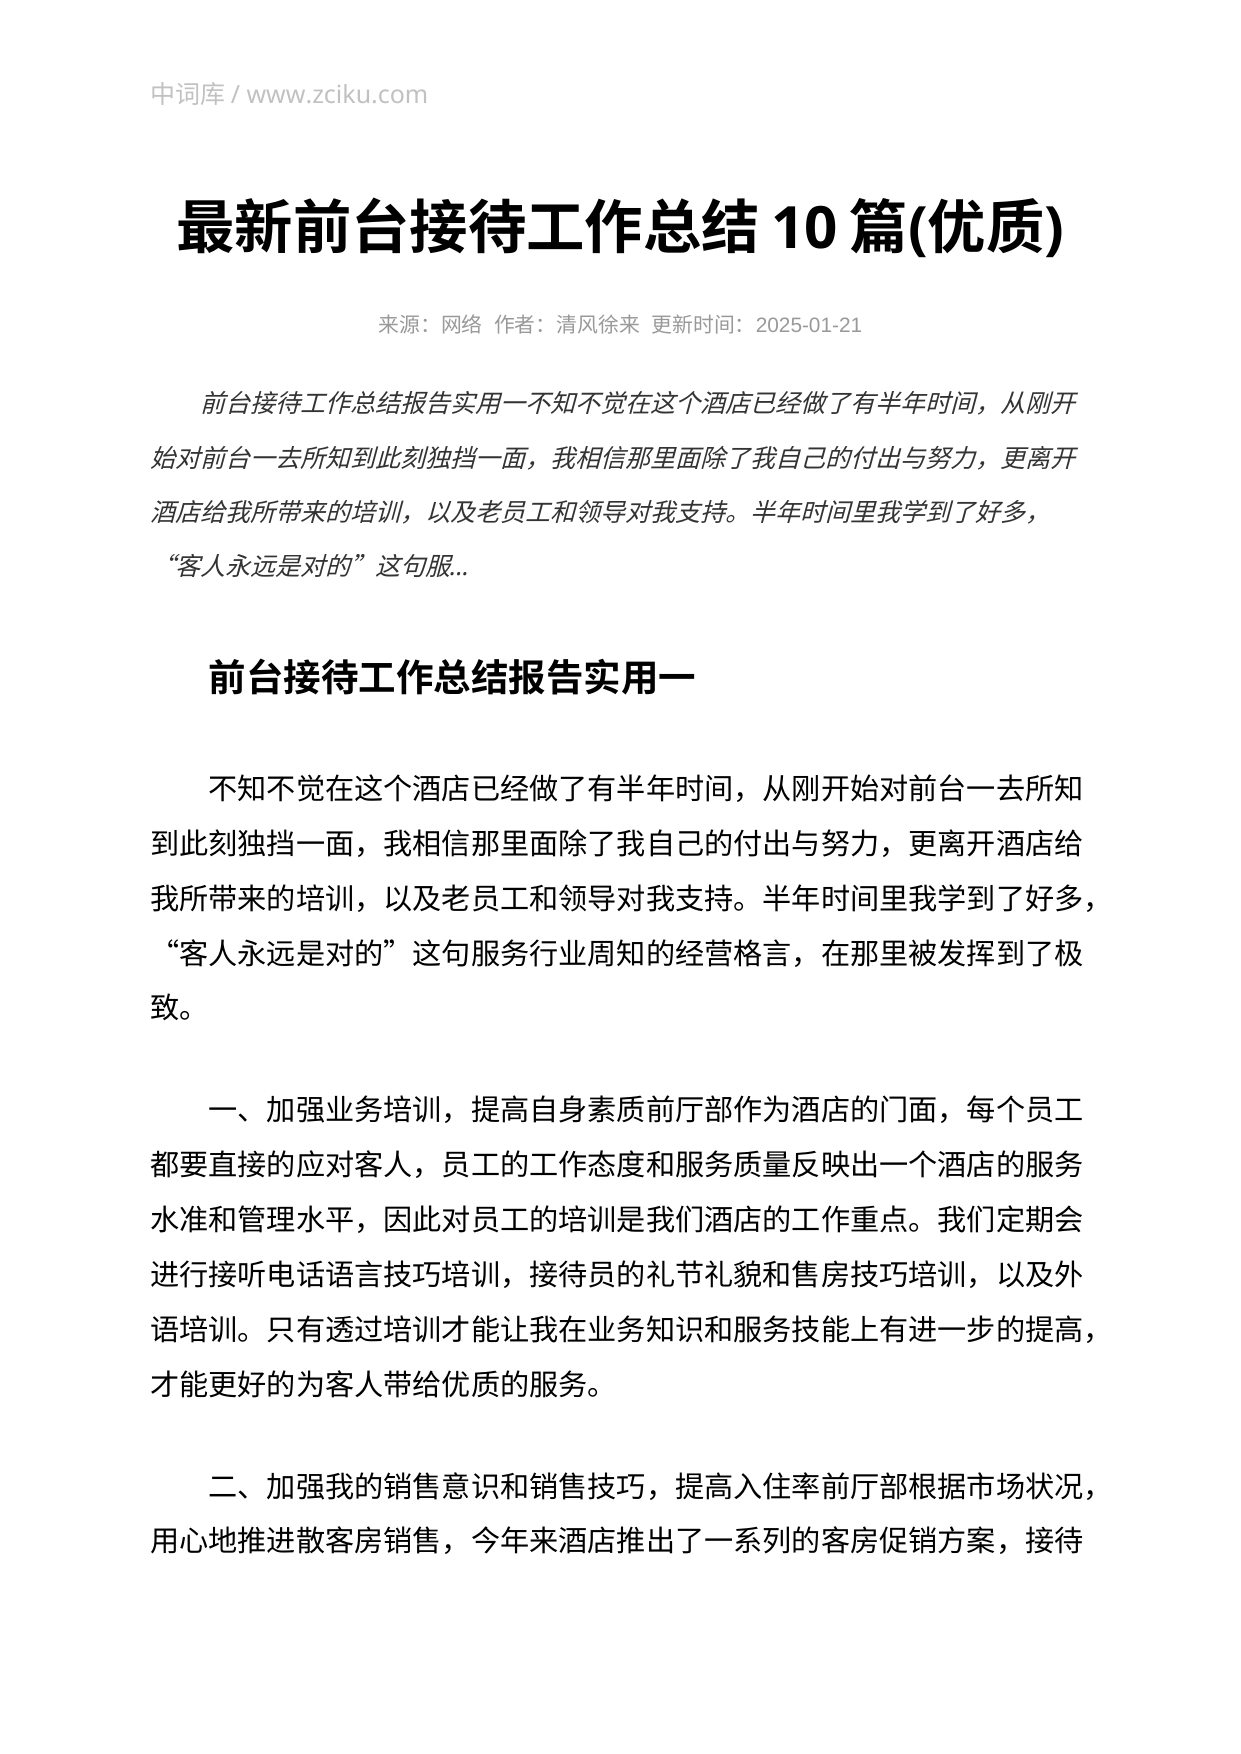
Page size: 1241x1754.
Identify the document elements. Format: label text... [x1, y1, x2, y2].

text 前台接待工作总结报告实用一不知不觉在这个酒店已经做了有半年时间，从刚开始对前台一去所知到此刻独挡一面，我相信那里面除了我自己的付出与努力，更离开酒店给我所带来的培训，以及老员工和领导对我支持。半年时间里我学到了好多，“客人永远是对的”这句服... [150, 384, 1090, 583]
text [150, 1463, 1090, 1560]
text 前台接待工作总结报告实用一 [150, 648, 1090, 702]
subtitle 最新前台接待工作总结10篇(优质) [150, 181, 1090, 266]
text 不知不觉在这个酒店已经做了有半年时间，从刚开始对前台一去所知到此刻独挡一面，我相信那里面除了我自己的付出与努力，更离开酒店给我所带来的培训，以及老员工和领导对我支持。半年时间里我学到了好多，“客人永远是对的”这句服务行业周知的经营格言，在那里被发挥到了极致。 [150, 766, 1090, 1027]
text 一、加强业务培训，提高自身素质前厅部作为酒店的门面，每个员工都要直接的应对客人，员工的工作态度和服务质量反映出一个酒店的服务水准和管理水平，因此对员工的培训是我们酒店的工作重点。我们定期会进行接听电话语言技巧培训，接待员的礼节礼貌和售房技巧培训，以及外语培训。只有透过培训才能让我在业务知识和服务技能上有进一步的提高，才能更好的为客人带给优质的服务。 [150, 1087, 1090, 1404]
text 来源：网络 作者：清风徐来 更新时间：2025-01-21 [150, 313, 1090, 337]
